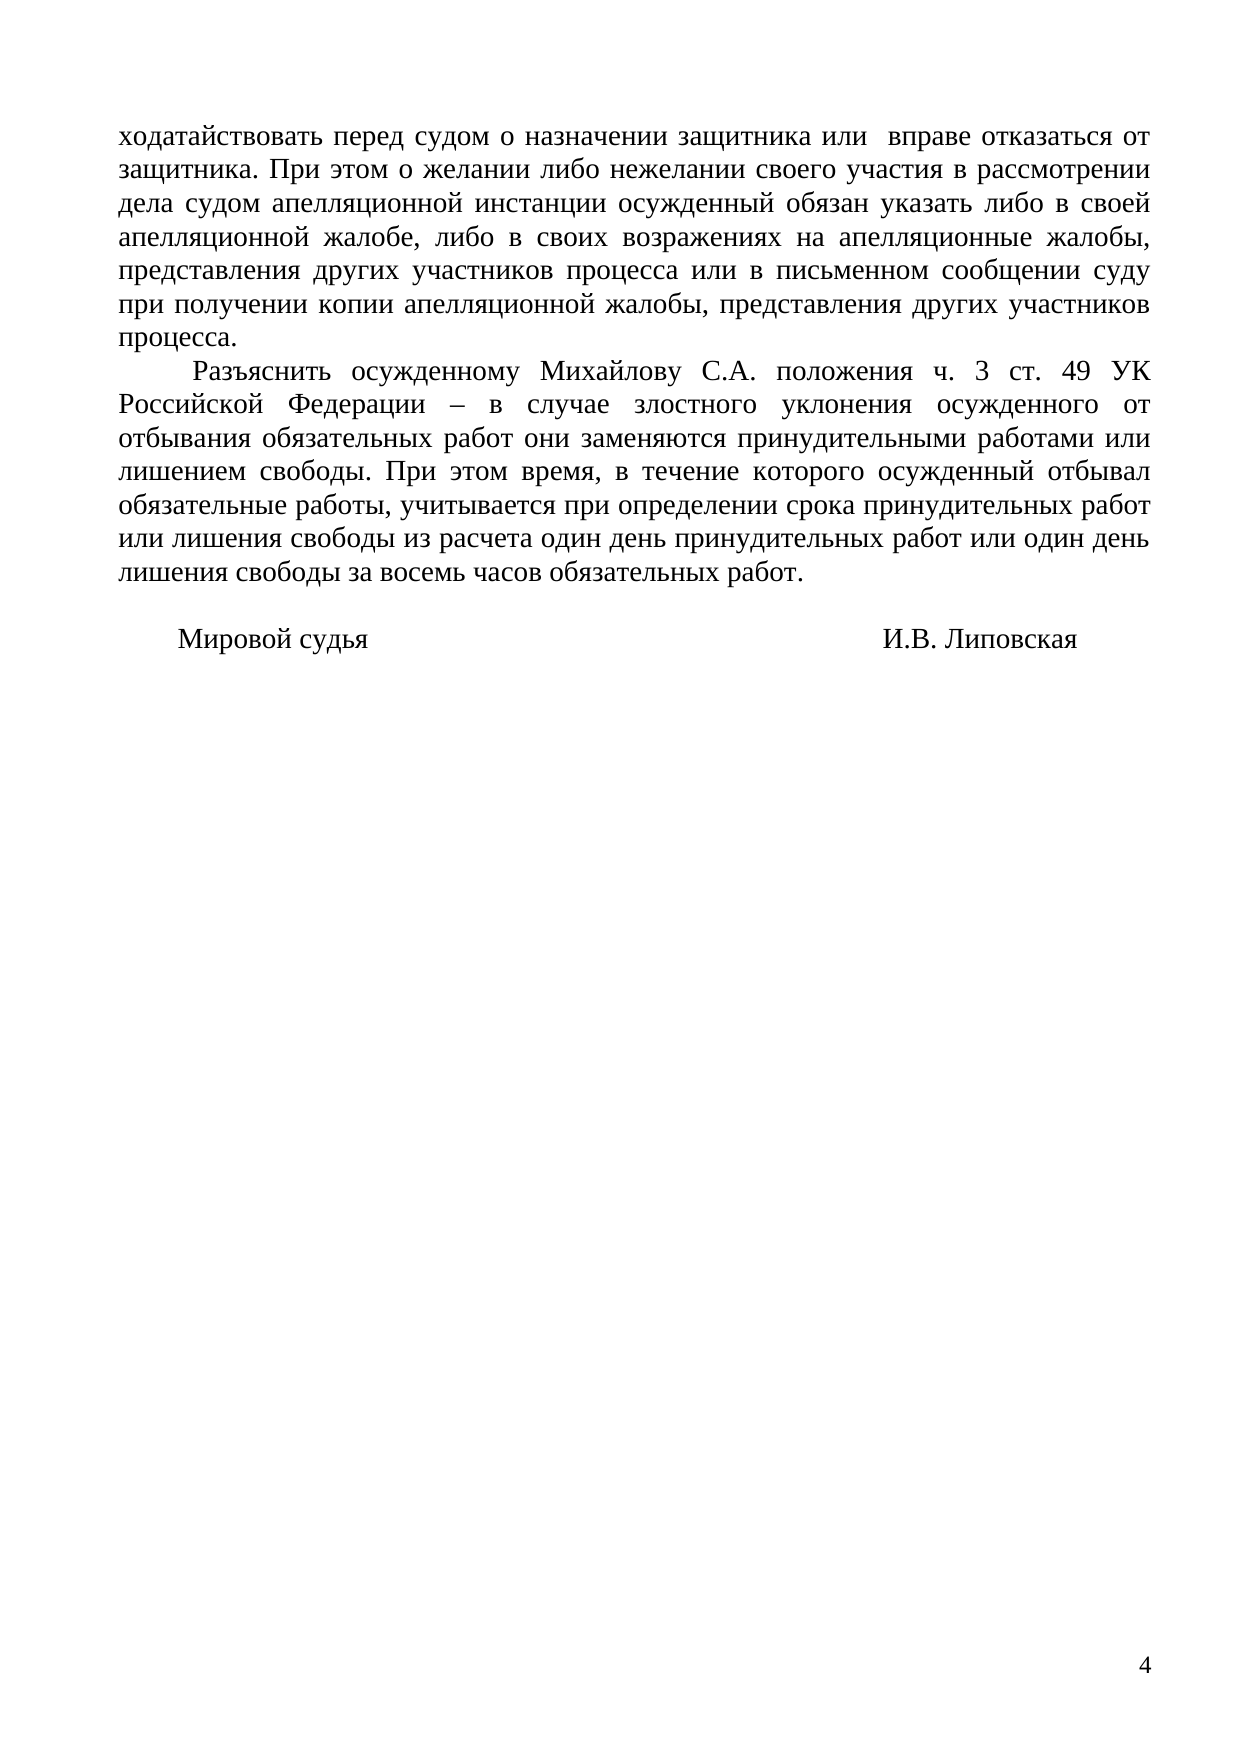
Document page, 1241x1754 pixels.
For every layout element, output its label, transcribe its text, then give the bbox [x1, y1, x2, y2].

text Разъяснить осужденному Михайлову С.А. положения ч. 3 ст. 49 УК Российской Федерации – в случае злостного уклонения осужденного от отбывания обязательных работ они заменяются принудительными работами или лишением свободы. При этом время, в течение которого осужденный отбывал обязательные работы, учитывается при определении срока принудительных работ или лишения свободы из расчета один день принудительных работ или один день лишения свободы за восемь часов обязательных работ. [118, 353, 1152, 588]
subtitle Мировой судья И.В. Липовская [118, 621, 1152, 655]
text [118, 118, 1152, 353]
